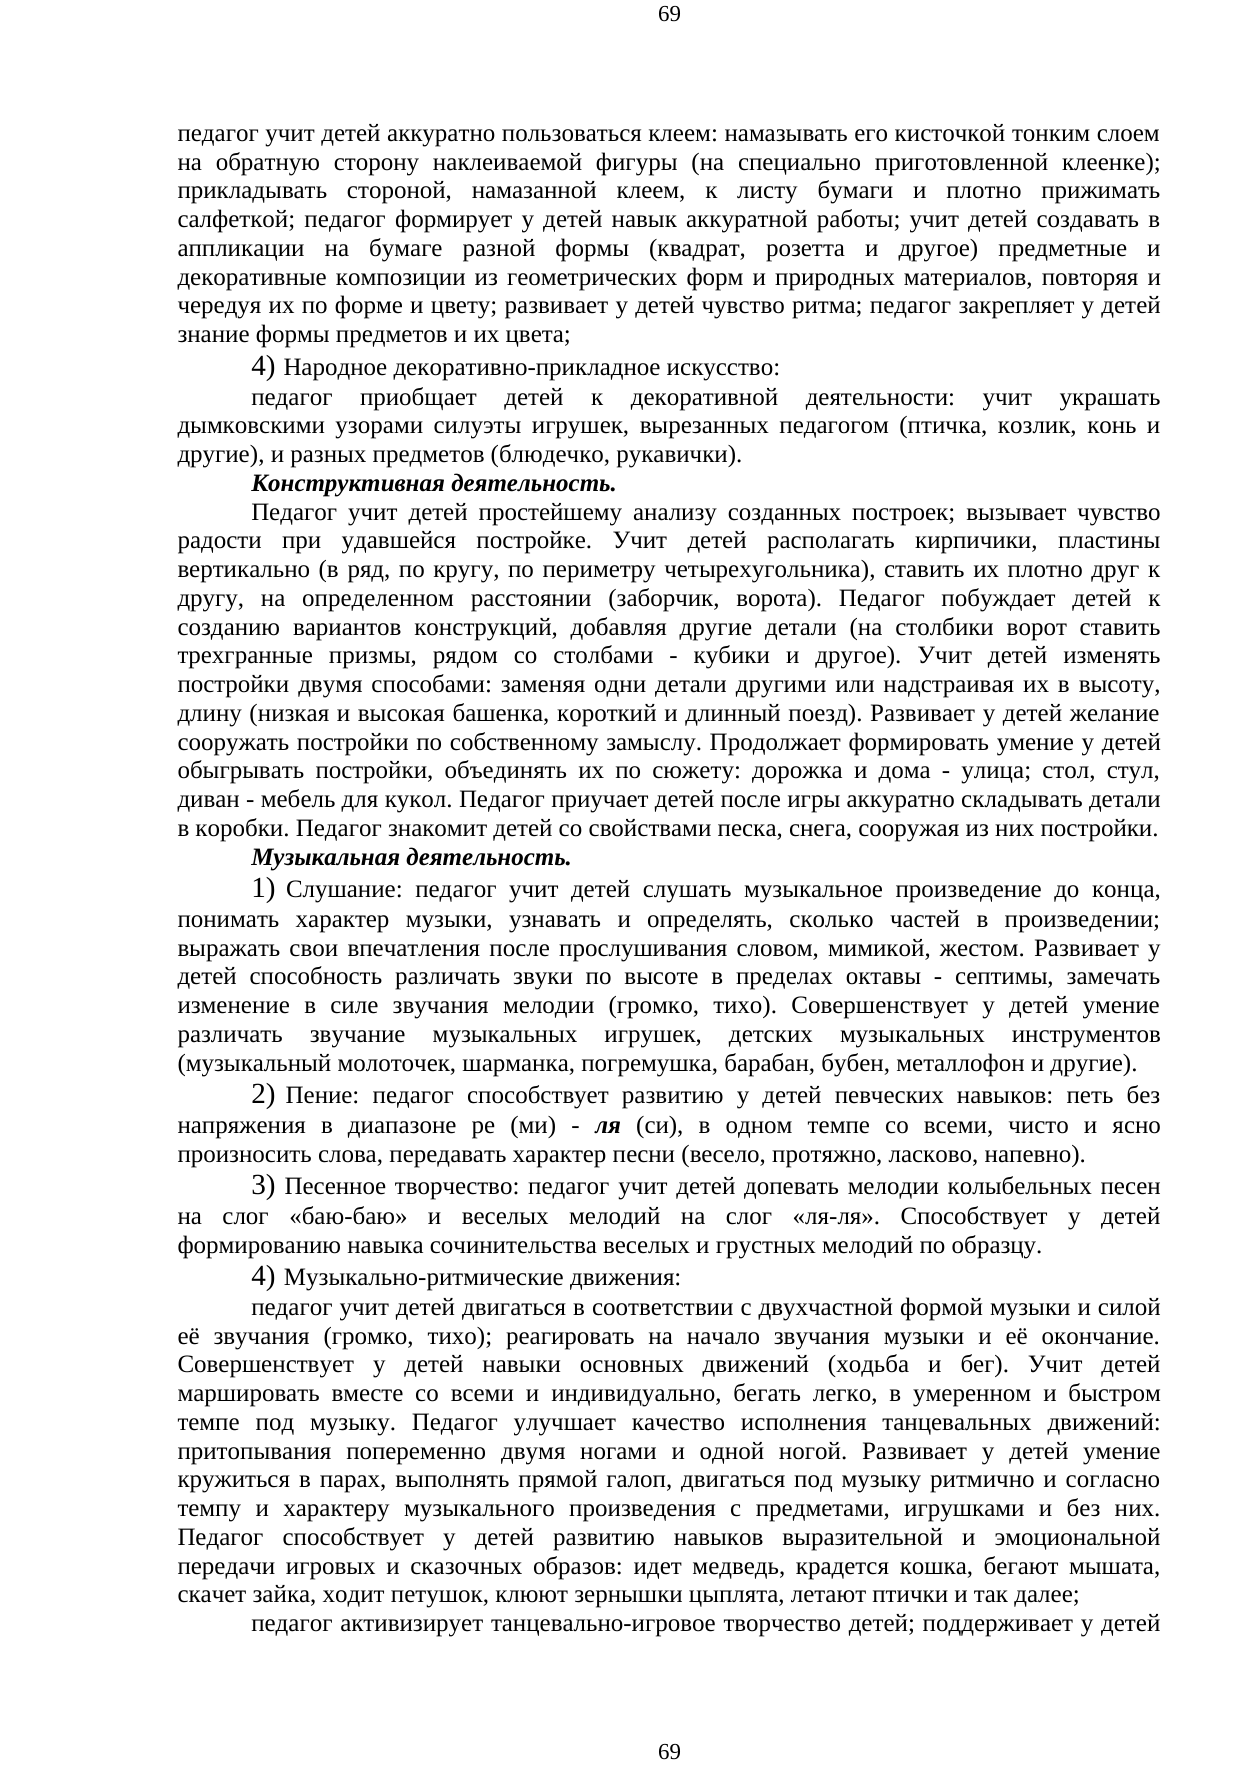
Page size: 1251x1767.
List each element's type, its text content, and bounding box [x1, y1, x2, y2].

text Музыкальная деятельность. [251, 842, 1161, 870]
list Слушание: педагог учит детей слушать музыкальное произведение до конца, понимать характер музыки, узнавать и определять, сколько частей в произведении; выражать свои впечатления после прослушивания словом, мимикой, жестом. Развивает у детей способность различать звуки по высоте в пределах октавы - септимы, замечать изменение в силе звучания мелодии (громко, тихо). Совершенствует у детей умение различать звучание музыкальных игрушек, детских музыкальных инструментов (музыкальный молоточек, шарманка, погремушка, барабан, бубен, металлофон и другие). [177, 870, 1161, 1076]
list Музыкально-ритмические движения: [177, 1258, 1161, 1292]
list Песенное творчество: педагог учит детей допевать мелодии колыбельных песен на слог «баю-баю» и веселых мелодий на слог «ля-ля». Способствует у детей формированию навыка сочинительства веселых и грустных мелодий по образцу. [177, 1167, 1161, 1258]
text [177, 1608, 1161, 1637]
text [177, 118, 1161, 348]
list Пение: педагог способствует развитию у детей певческих навыков: петь без напряжения в диапазоне ре (ми) - ля (си), в одном темпе со всеми, чисто и ясно произносить слова, передавать характер песни (весело, протяжно, ласково, напевно). [177, 1076, 1161, 1167]
text педагог учит детей двигаться в соответствии с двухчастной формой музыки и силой её звучания (громко, тихо); реагировать на начало звучания музыки и её окончание. Совершенствует у детей навыки основных движений (ходьба и бег). Учит детей маршировать вместе со всеми и индивидуально, бегать легко, в умеренном и быстром темпе под музыку. Педагог улучшает качество исполнения танцевальных движений: притопывания попеременно двумя ногами и одной ногой. Развивает у детей умение кружиться в парах, выполнять прямой галоп, двигаться под музыку ритмично и согласно темпу и характеру музыкального произведения с предметами, игрушками и без них. Педагог способствует у детей развитию навыков выразительной и эмоциональной передачи игровых и сказочных образов: идет медведь, крадется кошка, бегают мышата, скачет зайка, ходит петушок, клюют зернышки цыплята, летают птички и так далее; [177, 1292, 1161, 1608]
text педагог приобщает детей к декоративной деятельности: учит украшать дымковскими узорами силуэты игрушек, вырезанных педагогом (птичка, козлик, конь и другие), и разных предметов (блюдечко, рукавички). [177, 382, 1161, 468]
text Конструктивная деятельность. [251, 468, 1161, 497]
list Народное декоративно-прикладное искусство: [177, 348, 1161, 382]
text Педагог учит детей простейшему анализу созданных построек; вызывает чувство радости при удавшейся постройке. Учит детей располагать кирпичики, пластины вертикально (в ряд, по кругу, по периметру четырехугольника), ставить их плотно друг к другу, на определенном расстоянии (заборчик, ворота). Педагог побуждает детей к созданию вариантов конструкций, добавляя другие детали (на столбики ворот ставить трехгранные призмы, рядом со столбами - кубики и другое). Учит детей изменять постройки двумя способами: заменяя одни детали другими или надстраивая их в высоту, длину (низкая и высокая башенка, короткий и длинный поезд). Развивает у детей желание сооружать постройки по собственному замыслу. Продолжает формировать умение у детей обыгрывать постройки, объединять их по сюжету: дорожка и дома - улица; стол, стул, диван - мебель для кукол. Педагог приучает детей после игры аккуратно складывать детали в коробки. Педагог знакомит детей со свойствами песка, снега, сооружая из них постройки. [177, 497, 1161, 842]
